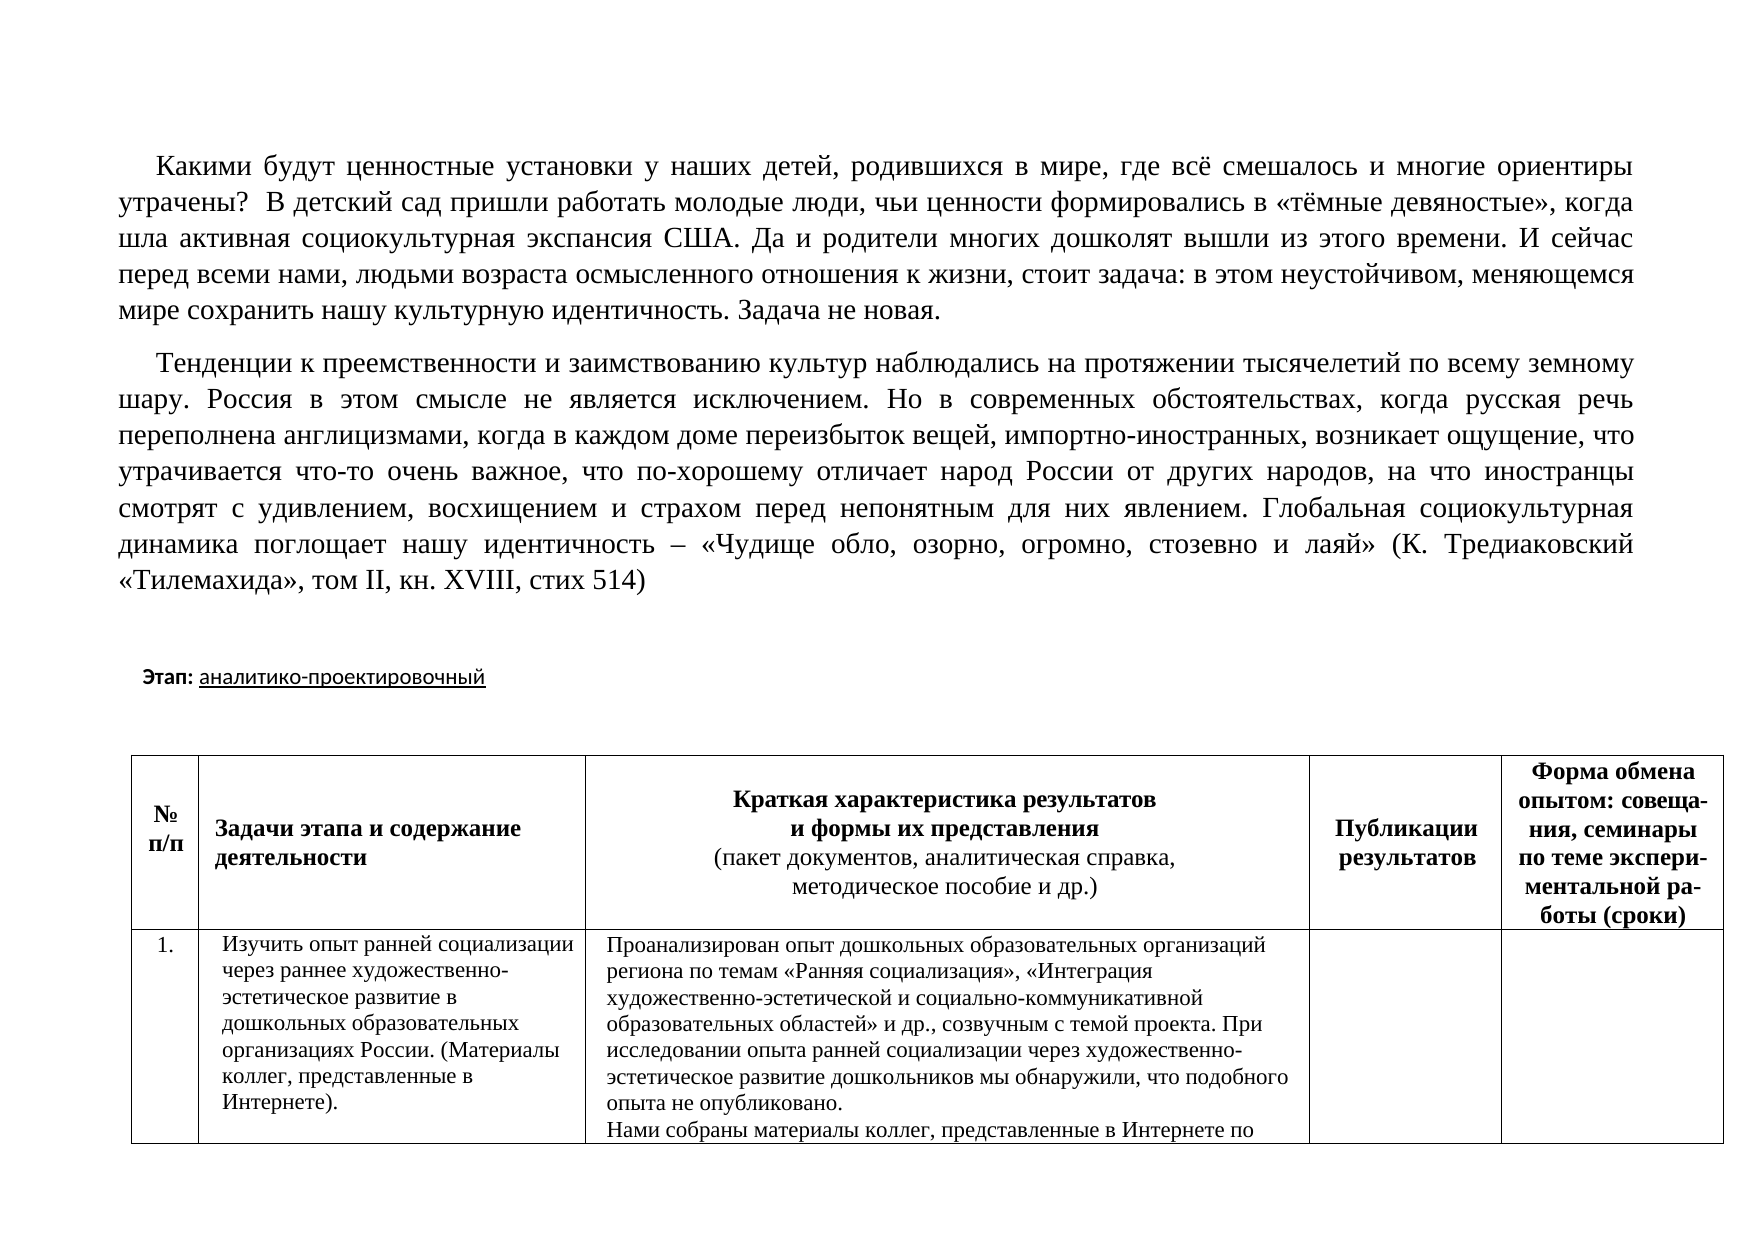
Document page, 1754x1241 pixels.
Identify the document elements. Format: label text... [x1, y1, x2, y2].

table_header Задачи этапа и содержание деятельности [199, 756, 585, 929]
table_header Публикации результатов [1310, 756, 1501, 929]
text Тенденции к преемственности и заимствованию культур наблюдались на протяжении тысячелетий по всему земному шару. Россия в этом смысле не является исключением. Но в современных обстоятельствах, когда русская речь переполнена англицизмами, когда в каждом доме переизбыток вещей, импортно-иностранных, возникает ощущение, что утрачивается что-то очень важное, что по-хорошему отличает народ России от других народов, на что иностранцы смотрят с удивлением, восхищением и страхом перед непонятным для них явлением. Глобальная социокультурная динамика поглощает нашу идентичность – «Чудище обло, озорно, огромно, стозевно и лаяй» (К. Тредиаковский «Тилемахида», том II, кн. XVIII, стих 514) [118, 345, 1636, 596]
text Этап: аналитико-проектировочный [142, 662, 1636, 690]
text Какими будут ценностные установки у наших детей, родившихся в мире, где всё смешалось и многие ориентиры утрачены? В детский сад пришли работать молодые люди, чьи ценности формировались в «тёмные девяностые», когда шла активная социокультурная экспансия США. Да и родители многих дошколят вышли из этого времени. И сейчас перед всеми нами, людьми возраста осмысленного отношения к жизни, стоит задача: в этом неустойчивом, меняющемся мире сохранить нашу культурную идентичность. Задача не новая. [118, 148, 1636, 326]
table_cell [1502, 930, 1723, 1142]
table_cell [199, 930, 585, 1142]
table_header № п/п [132, 756, 198, 929]
table_header Краткая характеристика результатов и формы их представления (пакет документов, аналитическая справка, методическое пособие и др.) [586, 756, 1309, 929]
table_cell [586, 930, 1309, 1142]
table_cell 1. [132, 930, 198, 1142]
table_header Форма обмена опытом: совеща- ния, семинары по теме экспери- ментальной ра- боты (сроки) [1502, 756, 1723, 929]
table_cell [1310, 930, 1501, 1142]
